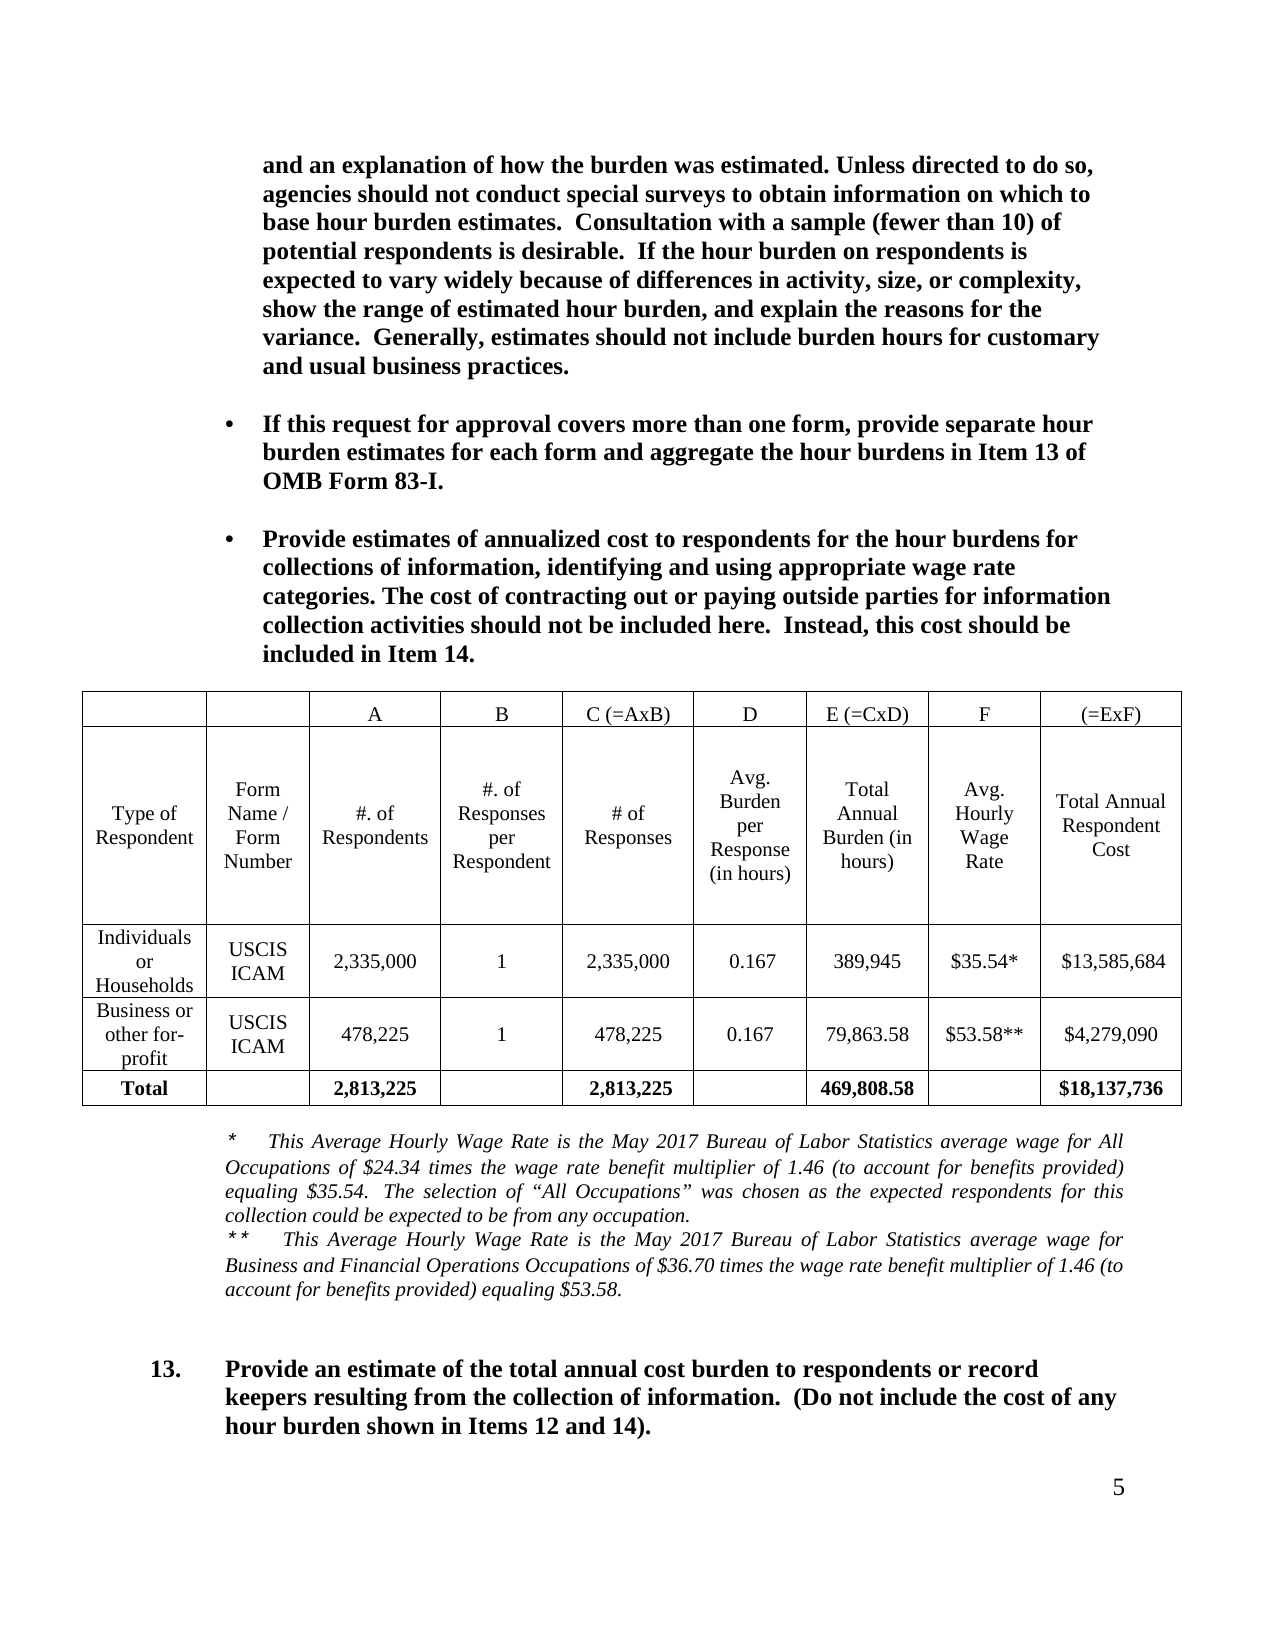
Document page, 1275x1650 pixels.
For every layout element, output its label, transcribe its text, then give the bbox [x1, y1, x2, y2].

table_header [207, 692, 309, 726]
table_cell #. of Respondents [310, 727, 440, 924]
table_cell 0.167 [694, 998, 806, 1070]
table_cell 469,808.58 [807, 1071, 928, 1105]
table_cell Avg. Burden per Response (in hours) [694, 727, 806, 924]
table_cell Business or other for-profit [83, 998, 206, 1070]
table_header F [929, 692, 1040, 726]
table_cell 389,945 [807, 925, 928, 997]
table_cell Form Name / Form Number [207, 727, 309, 924]
table_cell 79,863.58 [807, 998, 928, 1070]
table_cell $53.58** [929, 998, 1040, 1070]
table_cell 1 [441, 998, 562, 1070]
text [225, 150, 1125, 380]
table_cell Total Annual Burden (in hours) [807, 727, 928, 924]
table_cell [694, 1071, 806, 1105]
table_cell USCIS ICAM [207, 998, 309, 1070]
table_header B [441, 692, 562, 726]
table_cell $18,137,736 [1041, 1071, 1181, 1105]
table_cell 2,813,225 [310, 1071, 440, 1105]
table_cell 0.167 [694, 925, 806, 997]
table_header C (=AxB) [563, 692, 693, 726]
table_cell Total [83, 1071, 206, 1105]
table_cell #. of Responses per Respondent [441, 727, 562, 924]
table_cell Individuals or Households [83, 925, 206, 997]
table_cell $4,279,090 [1041, 998, 1181, 1070]
table_cell USCIS ICAM [207, 925, 309, 997]
table_cell Total Annual Respondent Cost [1041, 727, 1181, 924]
table_cell [441, 1071, 562, 1105]
text • Provide estimates of annualized cost to respondents for the hour burdens for collections of information, identifying and using appropriate wage rate categories. The cost of contracting out or paying outside parties for information collection activities should not be included here. Instead, this cost should be included in Item 14. [225, 524, 1125, 667]
table_header [83, 692, 206, 726]
table_cell $35.54* [929, 925, 1040, 997]
table_cell # of Responses [563, 727, 693, 924]
table_cell [207, 1071, 309, 1105]
table_cell 2,335,000 [563, 925, 693, 997]
table_cell 2,813,225 [563, 1071, 693, 1105]
table_header E (=CxD) [807, 692, 928, 726]
table_cell 2,335,000 [310, 925, 440, 997]
table_header (=ExF) [1041, 692, 1181, 726]
text • If this request for approval covers more than one form, provide separate hour burden estimates for each form and aggregate the hour burdens in Item 13 of OMB Form 83-I. [225, 409, 1125, 495]
table_cell $13,585,684 [1041, 925, 1181, 997]
table_cell Type of Respondent [83, 727, 206, 924]
text ** This Average Hourly Wage Rate is the May 2017 Bureau of Labor Statistics average wage for Business and Financial Operations Occupations of $36.70 times the wage rate benefit multiplier of 1.46 (to account for benefits provided) equaling $53.58. [225, 1227, 1125, 1301]
table_cell 478,225 [563, 998, 693, 1070]
table_header D [694, 692, 806, 726]
table_cell Avg. Hourly Wage Rate [929, 727, 1040, 924]
table_cell 478,225 [310, 998, 440, 1070]
text * This Average Hourly Wage Rate is the May 2017 Bureau of Labor Statistics average wage for All Occupations of $24.34 times the wage rate benefit multiplier of 1.46 (to account for benefits provided) equaling $35.54. The selection of “All Occupations” was chosen as the expected respondents for this collection could be expected to be from any occupation. [225, 1129, 1125, 1227]
table_cell 1 [441, 925, 562, 997]
table_cell [929, 1071, 1040, 1105]
text 13. Provide an estimate of the total annual cost burden to respondents or record keepers resulting from the collection of information. (Do not include the cost of any hour burden shown in Items 12 and 14). [150, 1354, 1125, 1440]
table_header A [310, 692, 440, 726]
